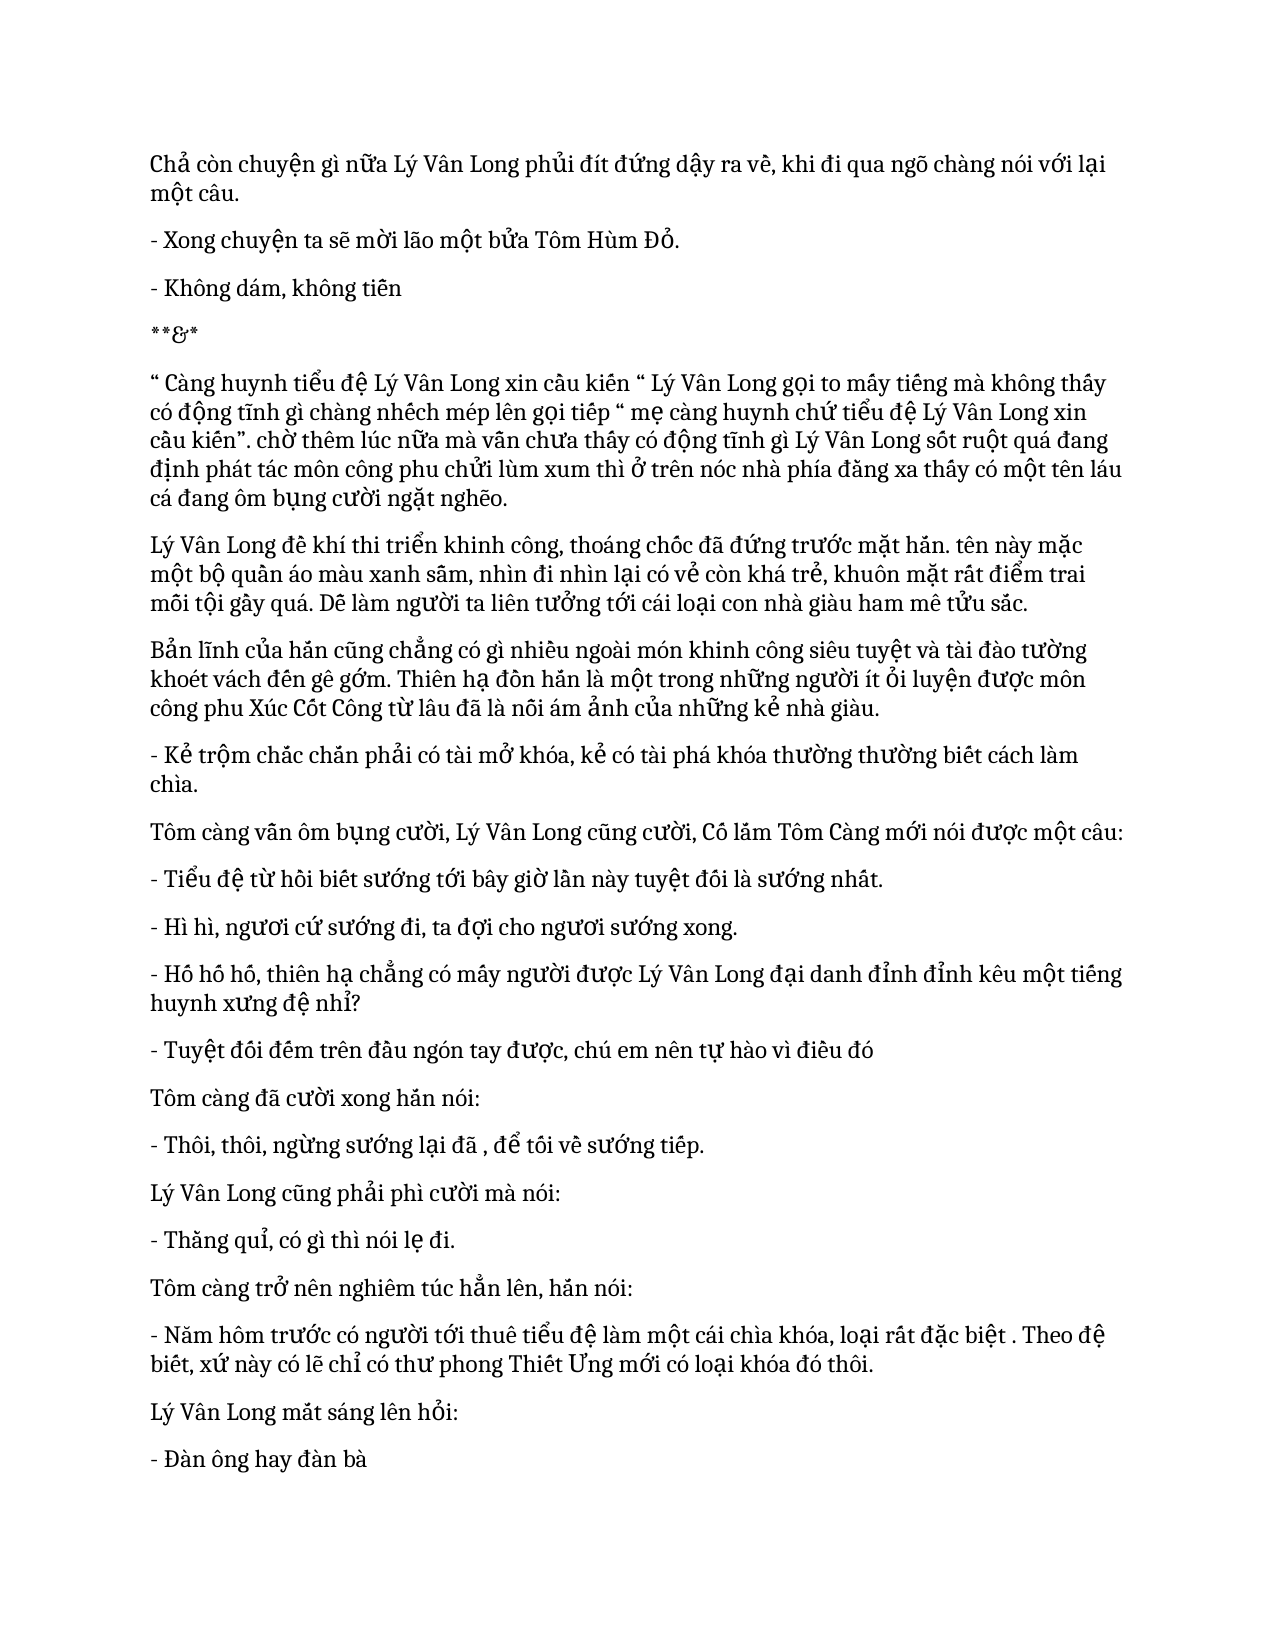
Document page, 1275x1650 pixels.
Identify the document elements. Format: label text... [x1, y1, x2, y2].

text Lý Vân Long mắt sáng lên hỏi: [150, 1397, 1125, 1426]
text **&* [150, 321, 1125, 350]
text - Kẻ trộm chắc chắn phải có tài mở khóa, kẻ có tài phá khóa thường thường biết cách làm chìa. [150, 741, 1125, 799]
text “ Càng huynh tiểu đệ Lý Vân Long xin cầu kiến “ Lý Vân Long gọi to mấy tiếng mà không thấy có động tĩnh gì chàng nhếch mép lên gọi tiếp “ mẹ càng huynh chứ tiểu đệ Lý Vân Long xin cầu kiến”. chờ thêm lúc nữa mà vẫn chưa thấy có động tĩnh gì Lý Vân Long sốt ruột quá đang định phát tác môn công phu chửi lùm xum thì ở trên nóc nhà phía đằng xa thấy có một tên láu cá đang ôm bụng cười ngặt nghẽo. [150, 369, 1125, 512]
text Tôm càng trở nên nghiêm túc hẳn lên, hắn nói: [150, 1274, 1125, 1302]
text - Thằng quỉ, có gì thì nói lẹ đi. [150, 1226, 1125, 1255]
text Bản lĩnh của hắn cũng chẳng có gì nhiều ngoài món khinh công siêu tuyệt và tài đào tường khoét vách đến gê gớm. Thiên hạ đồn hắn là một trong những người ít ỏi luyện được môn công phu Xúc Cốt Công từ lâu đã là nỗi ám ảnh của những kẻ nhà giàu. [150, 636, 1125, 722]
text - Không dám, không tiễn [150, 274, 1125, 302]
text Lý Vân Long cũng phải phì cười mà nói: [150, 1179, 1125, 1207]
text - Tiểu đệ từ hồi biết sướng tới bây giờ lần này tuyệt đối là sướng nhất. [150, 865, 1125, 894]
text - Hì hì, ngươi cứ sướng đi, ta đợi cho ngươi sướng xong. [150, 912, 1125, 941]
text - Xong chuyện ta sẽ mời lão một bửa Tôm Hùm Đỏ. [150, 226, 1125, 255]
text - Hố hố hố, thiên hạ chẳng có mấy người được Lý Vân Long đại danh đỉnh đỉnh kêu một tiếng huynh xưng đệ nhỉ? [150, 960, 1125, 1017]
text - Thôi, thôi, ngừng sướng lại đã , để tối về sướng tiếp. [150, 1131, 1125, 1160]
text - Tuyệt đối đếm trên đầu ngón tay được, chú em nên tự hào vì điều đó [150, 1036, 1125, 1065]
text - Đàn ông hay đàn bà [150, 1445, 1125, 1474]
text Tôm càng vẫn ôm bụng cười, Lý Vân Long cũng cười, Cố lắm Tôm Càng mới nói được một câu: [150, 817, 1125, 846]
text Tôm càng đã cười xong hắn nói: [150, 1084, 1125, 1112]
text - Năm hôm trước có người tới thuê tiểu đệ làm một cái chìa khóa, loại rất đặc biệt . Theo đệ biết, xứ này có lẽ chỉ có thư phong Thiết Ưng mới có loại khóa đó thôi. [150, 1321, 1125, 1379]
text Chả còn chuyện gì nữa Lý Vân Long phủi đít đứng dậy ra về, khi đi qua ngõ chàng nói với lại một câu. [150, 150, 1125, 207]
text Lý Vân Long đề khí thi triển khinh công, thoáng chốc đã đứng trước mặt hắn. tên này mặc một bộ quần áo màu xanh sẫm, nhìn đi nhìn lại có vẻ còn khá trẻ, khuôn mặt rất điểm trai mỗi tội gầy quá. Dễ làm người ta liên tưởng tới cái loại con nhà giàu ham mê tửu sắc. [150, 531, 1125, 617]
